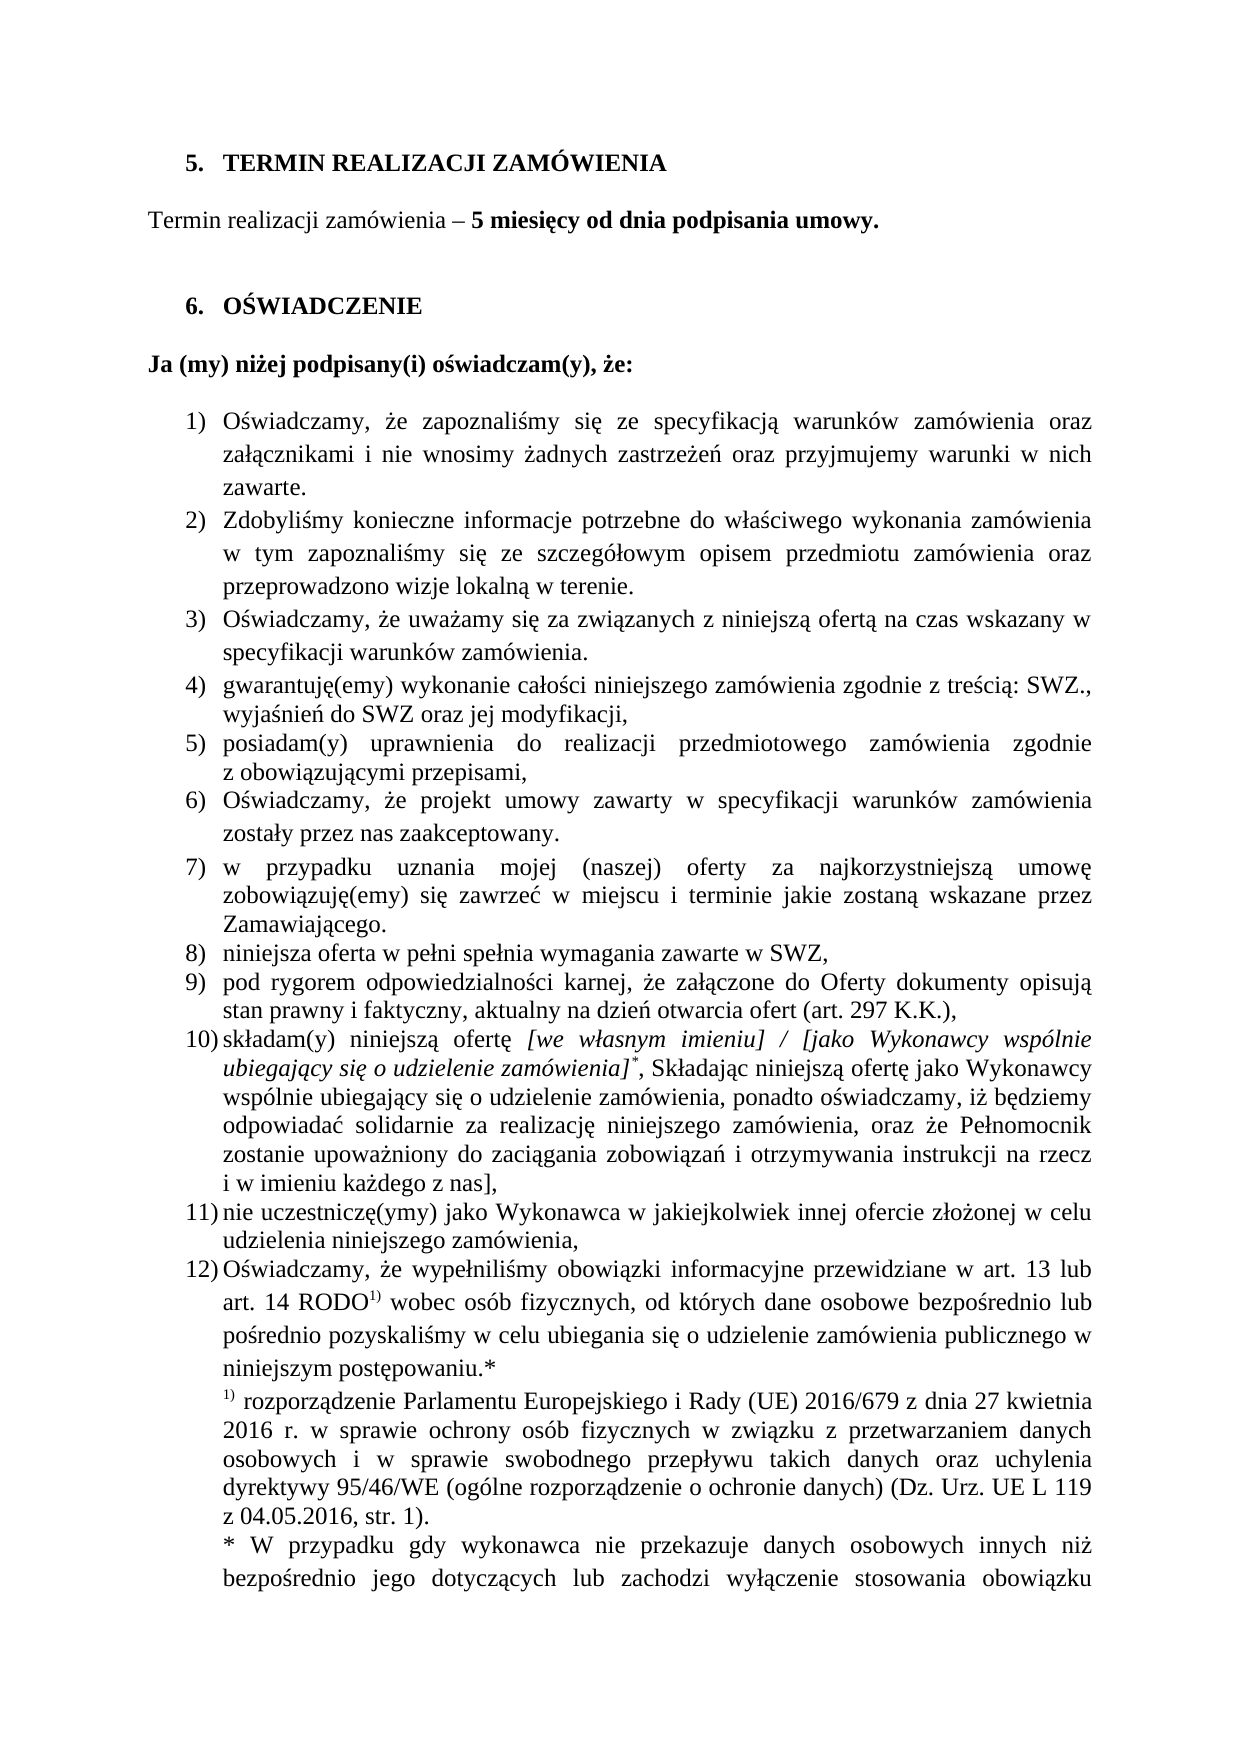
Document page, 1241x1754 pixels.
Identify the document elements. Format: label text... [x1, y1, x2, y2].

list posiadam(y) uprawnienia do realizacji przedmiotowego zamówienia zgodnie z obowiązującymi przepisami, [185, 728, 1093, 786]
list OŚWIADCZENIE [185, 291, 1093, 320]
list Oświadczamy, że wypełniliśmy obowiązki informacyjne przewidziane w art. 13 lub art. 14 RODO1) wobec osób fizycznych, od których dane osobowe bezpośrednio lub pośrednio pozyskaliśmy w celu ubiegania się o udzielenie zamówienia publicznego w niniejszym postępowaniu.* [185, 1254, 1093, 1382]
list Oświadczamy, że zapoznaliśmy się ze specyfikacją warunków zamówienia oraz załącznikami i nie wnosimy żadnych zastrzeżeń oraz przyjmujemy warunki w nich zawarte. [185, 406, 1093, 501]
text Ja (my) niżej podpisany(i) oświadczam(y), że: [148, 349, 1093, 378]
list w przypadku uznania mojej (naszej) oferty za najkorzystniejszą umowę zobowiązuję(emy) się zawrzeć w miejscu i terminie jakie zostaną wskazane przez Zamawiającego. [185, 852, 1093, 938]
list Oświadczamy, że uważamy się za związanych z niniejszą ofertą na czas wskazany w specyfikacji warunków zamówienia. [185, 604, 1093, 666]
list TERMIN REALIZACJI ZAMÓWIENIA [185, 148, 1093, 176]
list pod rygorem odpowiedzialności karnej, że załączone do Oferty dokumenty opisują stan prawny i faktyczny, aktualny na dzień otwarcia ofert (art. 297 K.K.), [185, 967, 1093, 1024]
list gwarantuję(emy) wykonanie całości niniejszego zamówienia zgodnie z treścią: SWZ., wyjaśnień do SWZ oraz jej modyfikacji, [185, 671, 1093, 728]
list składam(y) niniejszą ofertę [we własnym imieniu] / [jako Wykonawcy wspólnie ubiegający się o udzielenie zamówienia]*, Składając niniejszą ofertę jako Wykonawcy wspólnie ubiegający się o udzielenie zamówienia, ponadto oświadczamy, iż będziemy odpowiadać solidarnie za realizację niniejszego zamówienia, oraz że Pełnomocnik zostanie upoważniony do zaciągania zobowiązań i otrzymywania instrukcji na rzecz i w imieniu każdego z nas], [185, 1024, 1093, 1197]
list Zdobyliśmy konieczne informacje potrzebne do właściwego wykonania zamówienia w tym zapoznaliśmy się ze szczegółowym opisem przedmiotu zamówienia oraz przeprowadzono wizje lokalną w terenie. [185, 505, 1093, 600]
list niniejsza oferta w pełni spełnia wymagania zawarte w SWZ, [185, 938, 1093, 967]
list Oświadczamy, że projekt umowy zawarty w specyfikacji warunków zamówienia zostały przez nas zaakceptowany. [185, 786, 1093, 847]
text Termin realizacji zamówienia – 5 miesięcy od dnia podpisania umowy. [148, 205, 1093, 234]
list nie uczestniczę(ymy) jako Wykonawca w jakiejkolwiek innej ofercie złożonej w celu udzielenia niniejszego zamówienia, [185, 1197, 1093, 1254]
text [223, 1530, 1093, 1592]
text 1) rozporządzenie Parlamentu Europejskiego i Rady (UE) 2016/679 z dnia 27 kwietnia 2016 r. w sprawie ochrony osób fizycznych w związku z przetwarzaniem danych osobowych i w sprawie swobodnego przepływu takich danych oraz uchylenia dyrektywy 95/46/WE (ogólne rozporządzenie o ochronie danych) (Dz. Urz. UE L 119 z 04.05.2016, str. 1). [223, 1386, 1093, 1530]
